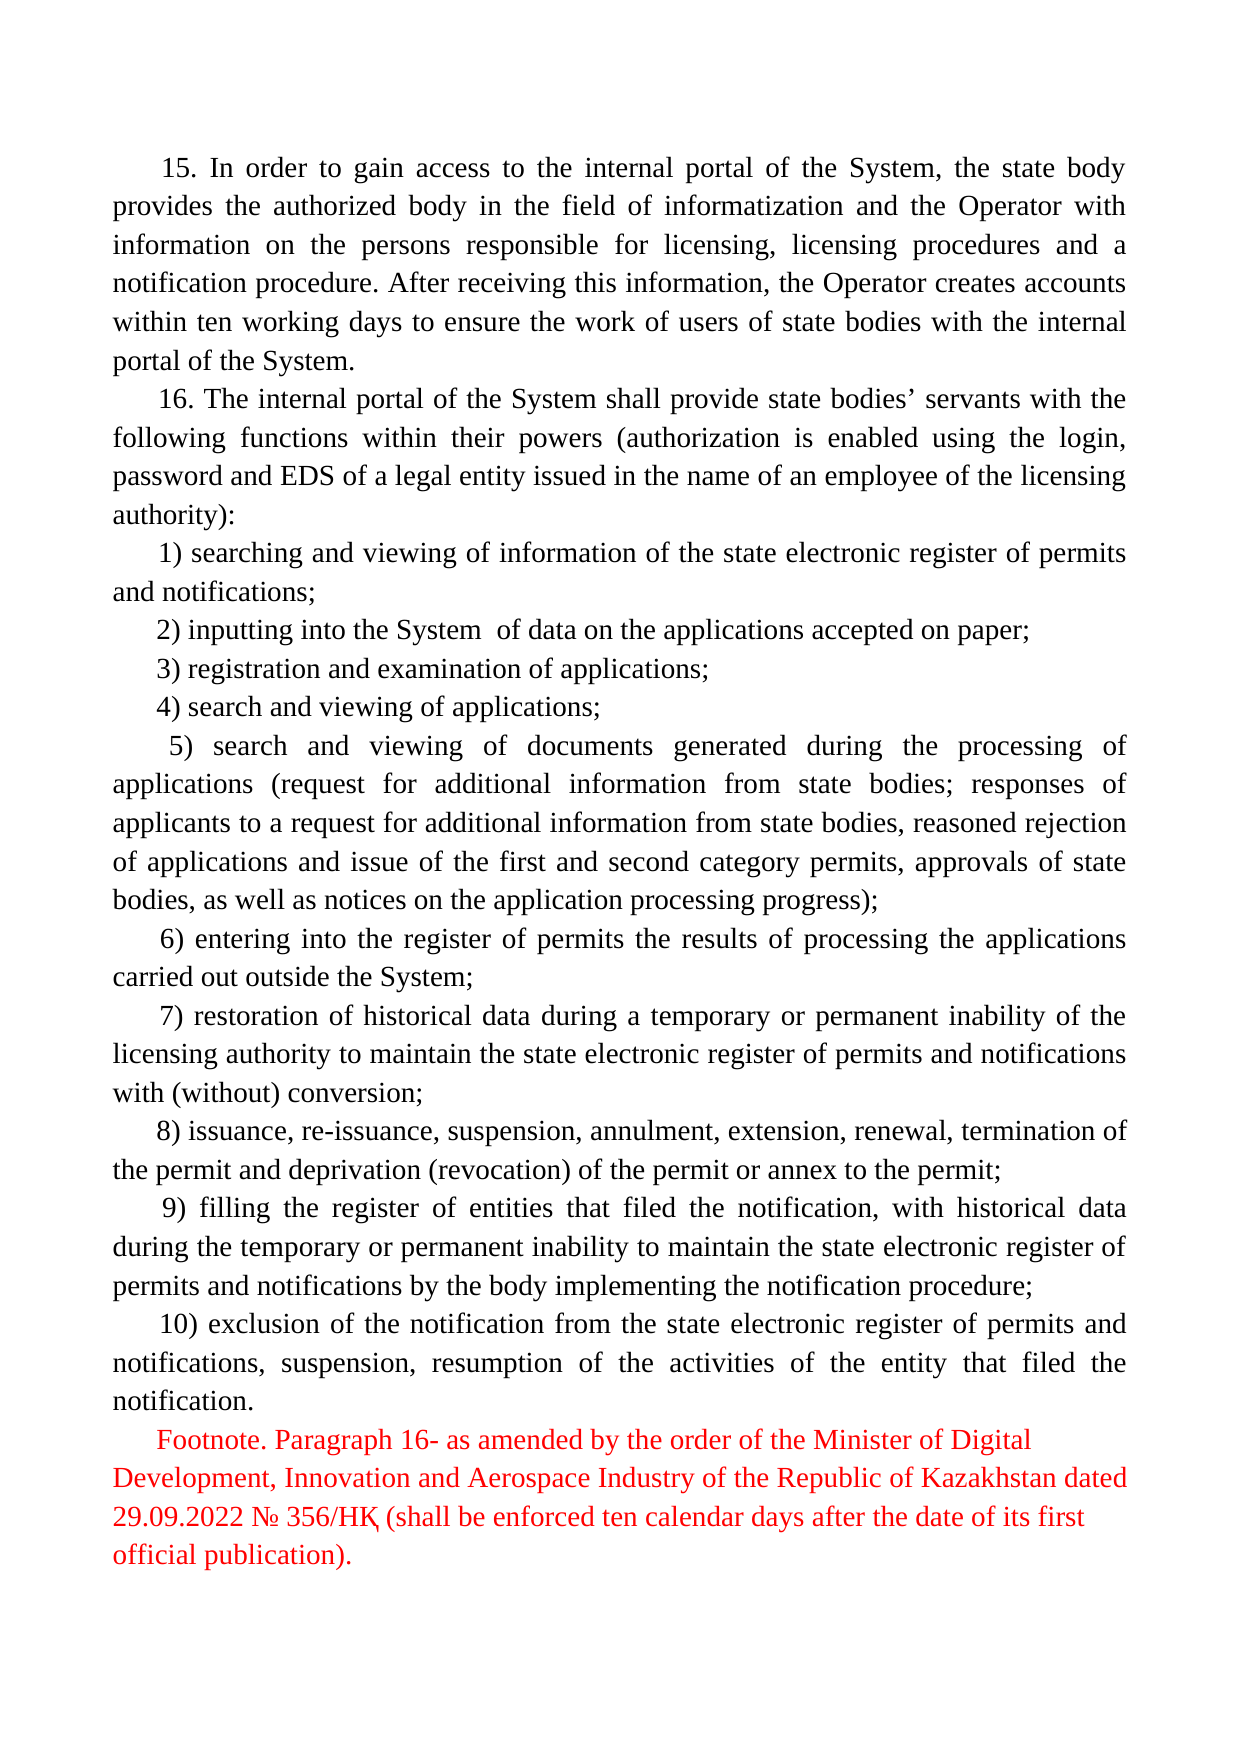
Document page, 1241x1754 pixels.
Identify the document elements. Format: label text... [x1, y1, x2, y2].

text 9) filling the register of entities that filed the notification, with historical data during the temporary or permanent inability to maintain the state electronic register of permits and notifications by the body implementing the notification procedure; [112, 1191, 1128, 1301]
text Footnote. Paragraph 16- as amended by the order of the Minister of Digital Development, Innovation and Aerospace Industry of the Republic of Kazakhstan dated 29.09.2022 № 356/НҚ (shall be enforced ten calendar days after the date of its first official publication). [112, 1422, 1128, 1601]
text 3) registration and examination of applications; [112, 651, 1128, 684]
text 2) inputting into the System of data on the applications accepted on paper; [112, 612, 1128, 646]
text 7) restoration of historical data during a temporary or permanent inability of the licensing authority to maintain the state electronic register of permits and notifications with (without) conversion; [112, 998, 1128, 1108]
text 5) search and viewing of documents generated during the processing of applications (request for additional information from state bodies; responses of applicants to a request for additional information from state bodies, reasoned rejection of applications and issue of the first and second category permits, approvals of state bodies, as well as notices on the application processing progress); [112, 728, 1128, 916]
text 6) entering into the register of permits the results of processing the applications carried out outside the System; [112, 921, 1128, 993]
text 4) search and viewing of applications; [112, 689, 1128, 723]
text 1) searching and viewing of information of the state electronic register of permits and notifications; [112, 535, 1128, 607]
text 8) issuance, re-issuance, suspension, annulment, extension, renewal, termination of the permit and deprivation (revocation) of the permit or annex to the permit; [112, 1113, 1128, 1186]
text 16. The internal portal of the System shall provide state bodies’ servants with the following functions within their powers (authorization is enabled using the login, password and EDS of a legal entity issued in the name of an employee of the licensing authority): [112, 381, 1128, 530]
text 10) exclusion of the notification from the state electronic register of permits and notifications, suspension, resumption of the activities of the entity that filed the notification. [112, 1306, 1128, 1417]
text 15. In order to gain access to the internal portal of the System, the state body provides the authorized body in the field of informatization and the Operator with information on the persons responsible for licensing, licensing procedures and a notification procedure. After receiving this information, the Operator creates accounts within ten working days to ensure the work of users of state bodies with the internal portal of the System. [112, 150, 1128, 376]
